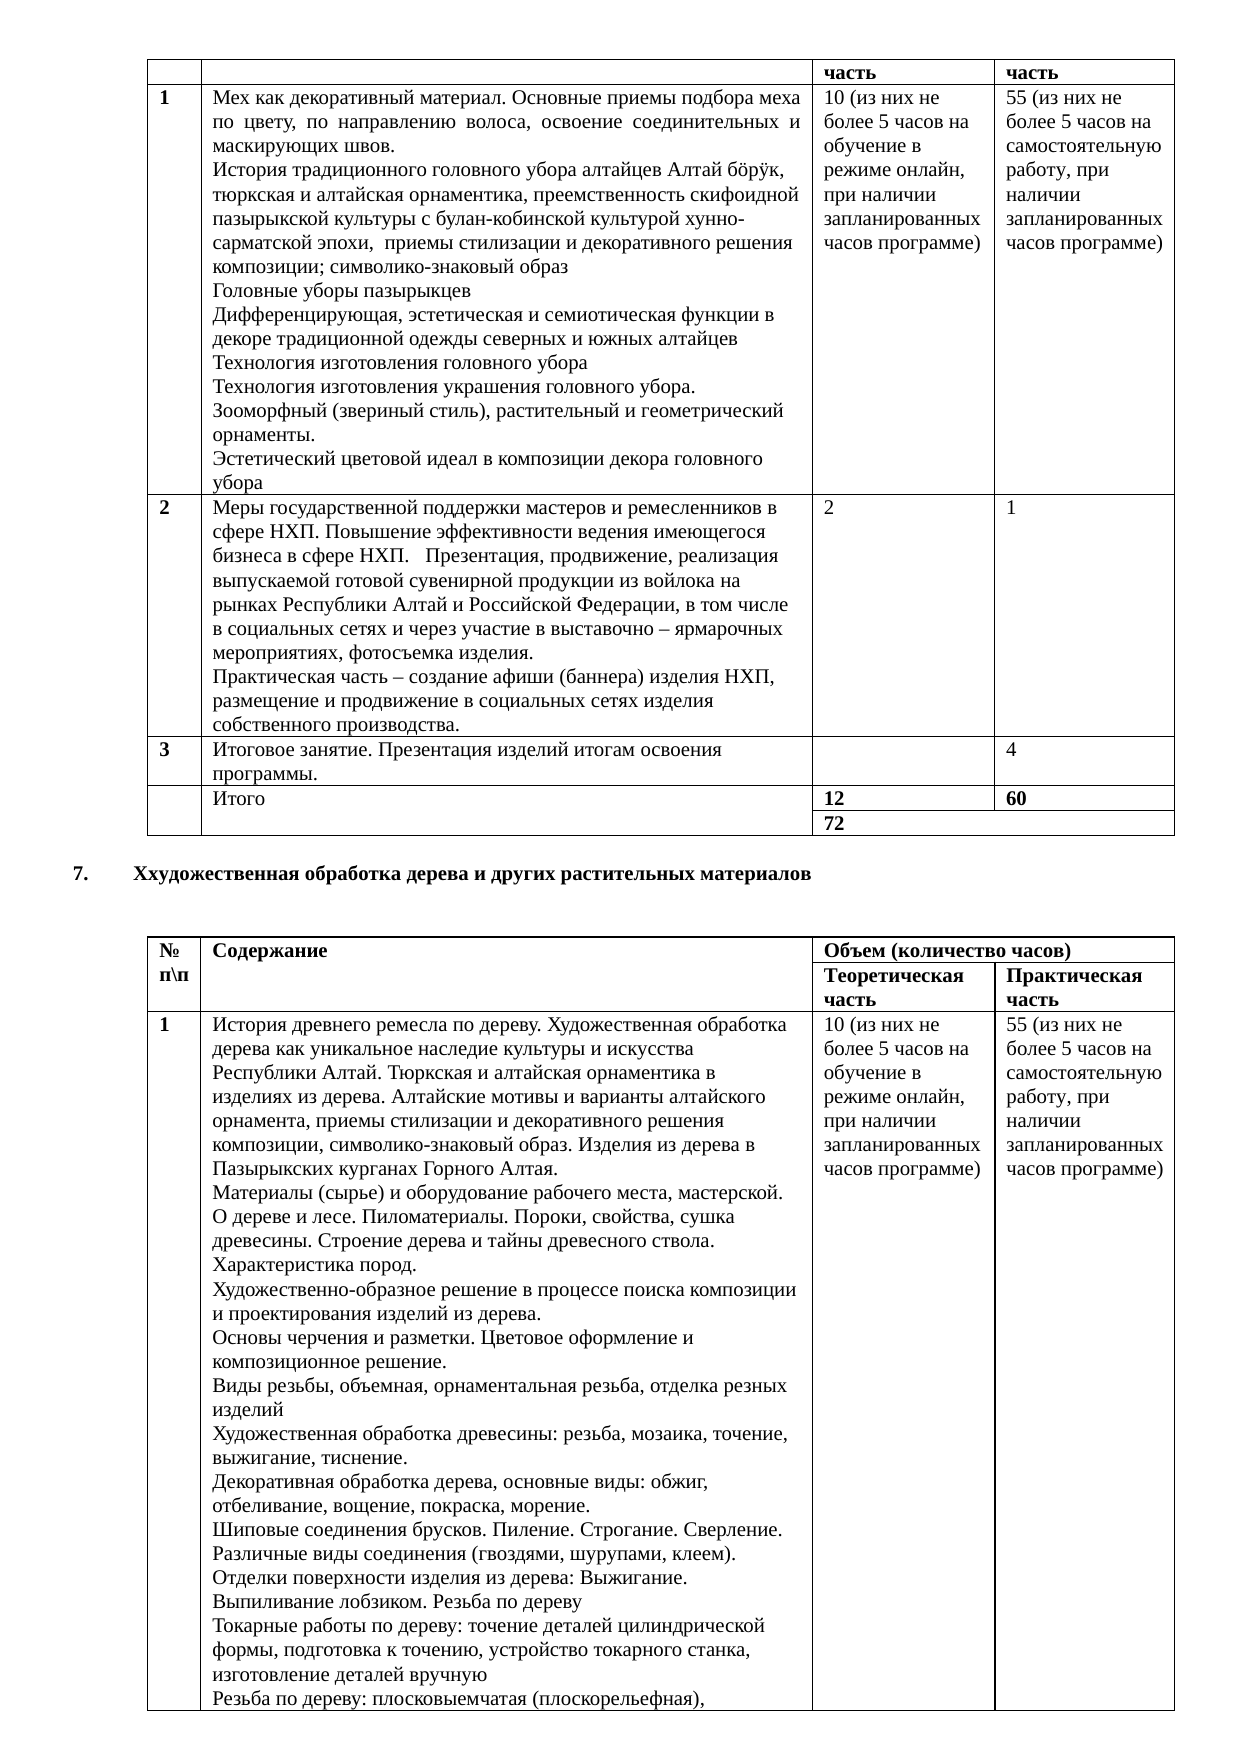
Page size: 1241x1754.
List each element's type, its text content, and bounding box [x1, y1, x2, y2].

table_cell 2 [813, 495, 994, 736]
table_cell 12 [813, 786, 994, 810]
table_cell 1 [148, 85, 201, 494]
table_cell [813, 737, 994, 785]
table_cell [996, 1012, 1174, 1709]
table_cell [148, 786, 201, 835]
table_cell Теоретическая часть [813, 60, 994, 84]
table_cell 60 [995, 786, 1174, 810]
table_cell 2 [148, 495, 201, 736]
table_header Содержание [201, 938, 812, 1011]
table_cell 72 [813, 811, 1174, 835]
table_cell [813, 1012, 994, 1709]
table_cell 55 (из них не более 5 часов на самостоятельную работу, при наличии запланированных часов программе) [995, 85, 1174, 494]
table_cell Мех как декоративный материал. Основные приемы подбора меха по цвету, по направлению волоса, освоение соединительных и маскирующих швов. История традиционного головного убора алтайцев Алтай бӧрӱк, тюркская и алтайская орнаментика, преемственность скифоидной пазырыкской культуры с булан-кобинской культурой хунно-сарматской эпохи, приемы стилизации и декоративного решения композиции; символико-знаковый образ Головные уборы пазырыкцев Дифференцирующая, эстетическая и семиотическая функции в декоре традиционной одежды северных и южных алтайцев Технология изготовления головного убора Технология изготовления украшения головного убора. Зооморфный (звериный стиль), растительный и геометрический орнаменты. Эстетический цветовой идеал в композиции декора головного убора [202, 85, 812, 494]
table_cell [201, 1012, 812, 1709]
table_cell Практическая часть [995, 60, 1174, 84]
table_cell Итоговое занятие. Презентация изделий итогам освоения программы. [202, 737, 812, 785]
table_cell 1 [995, 495, 1174, 736]
table_cell Итого [202, 786, 812, 835]
list Ххудожественная обработка дерева и других растительных материалов [59, 860, 1181, 884]
table_cell 3 [148, 737, 201, 785]
table_header № п\п [148, 938, 200, 1011]
table_cell 10 (из них не более 5 часов на обучение в режиме онлайн, при наличии запланированных часов программе) [813, 85, 994, 494]
table_cell 4 [995, 737, 1174, 785]
table_cell Теоретическая часть [813, 963, 994, 1011]
table_header Объем (количество часов) [813, 938, 1174, 962]
table_cell Практическая часть [996, 963, 1174, 1011]
table_cell 1 [148, 1012, 200, 1709]
